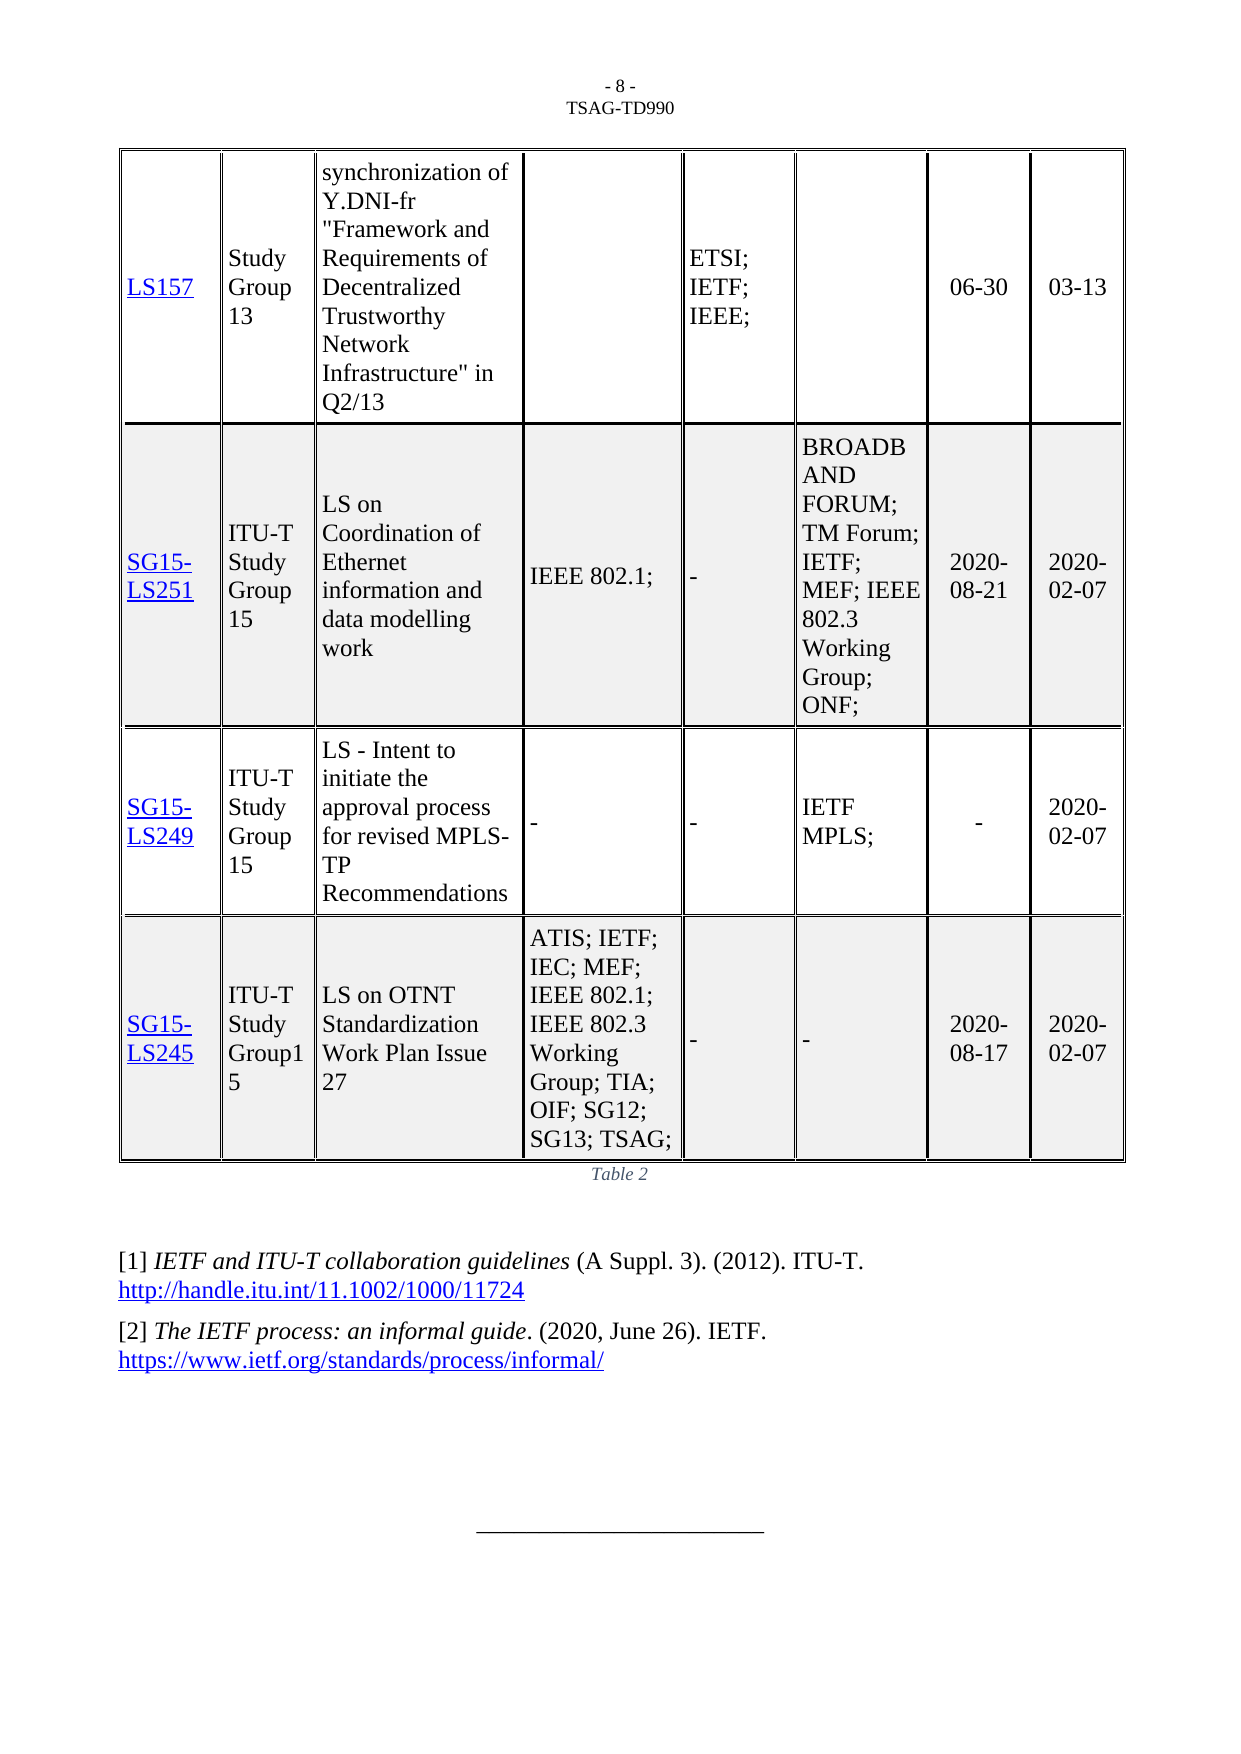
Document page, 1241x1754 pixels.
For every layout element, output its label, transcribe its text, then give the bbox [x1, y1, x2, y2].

table_cell - [523, 149, 683, 422]
table_cell LS on OTNT Standardization Work Plan Issue 27 [316, 917, 523, 1159]
table_cell 2020-02-07 [1030, 914, 1123, 1159]
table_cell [683, 151, 796, 422]
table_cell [222, 151, 316, 422]
table_cell SG13-LS157 [122, 151, 222, 422]
table_cell ITU-T Study Group15 [222, 917, 316, 1159]
table_cell 2020-02-07 [1032, 422, 1123, 725]
table_cell 2020-08-21 [929, 425, 1029, 725]
table_cell ATIS; IETF; IEC; MEF; IEEE 802.1; IEEE 802.3 Working Group; TIA; OIF; SG12; SG13; TSAG; [523, 914, 683, 1159]
table_cell LS - Intent to initiate the approval process for revised MPLS-TP Recommendations [317, 729, 522, 913]
table_cell - [685, 425, 794, 725]
table_cell BROADBAND FORUM; TM Forum; IETF; MEF; IEEE 802.3 Working Group; ONF; [797, 425, 926, 725]
table_cell - [683, 917, 796, 1159]
table_cell IETF MPLS; [797, 729, 926, 913]
table_cell IEEE 802.1; [525, 425, 681, 725]
table_cell - [525, 729, 681, 913]
table_cell SG15-LS245 [122, 914, 222, 1159]
table_cell 2020-08-17 [927, 917, 1030, 1159]
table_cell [316, 151, 523, 422]
table_cell ITU-T Study Group 15 [223, 729, 314, 913]
table_cell 2020-06-30 [927, 151, 1030, 422]
table_cell ITU-T Study Group 15 [223, 425, 314, 725]
table_cell - [929, 729, 1029, 913]
table_cell - [685, 729, 794, 913]
text [1] IETF and ITU-T collaboration guidelines (A Suppl. 3). (2012). ITU-T. http://handle.itu.int/11.1002/1000/11724 [118, 1246, 1122, 1304]
table_cell 2020-03-13 [1030, 151, 1123, 422]
table_cell 2020-02-07 [1032, 725, 1123, 913]
text Table 2 [118, 1163, 1122, 1184]
table_cell LS on Coordination of Ethernet information and data modelling work [317, 425, 522, 725]
text [2] The IETF process: an informal guide. (2020, June 26). IETF. https://www.ietf.org/standards/process/informal/ [118, 1316, 1122, 1374]
table_cell SG15-LS251 [122, 422, 220, 725]
table_cell - [796, 917, 927, 1159]
table_cell - [796, 149, 927, 422]
table_cell SG15-LS249 [122, 725, 220, 913]
text _______________________ [118, 1507, 1122, 1536]
